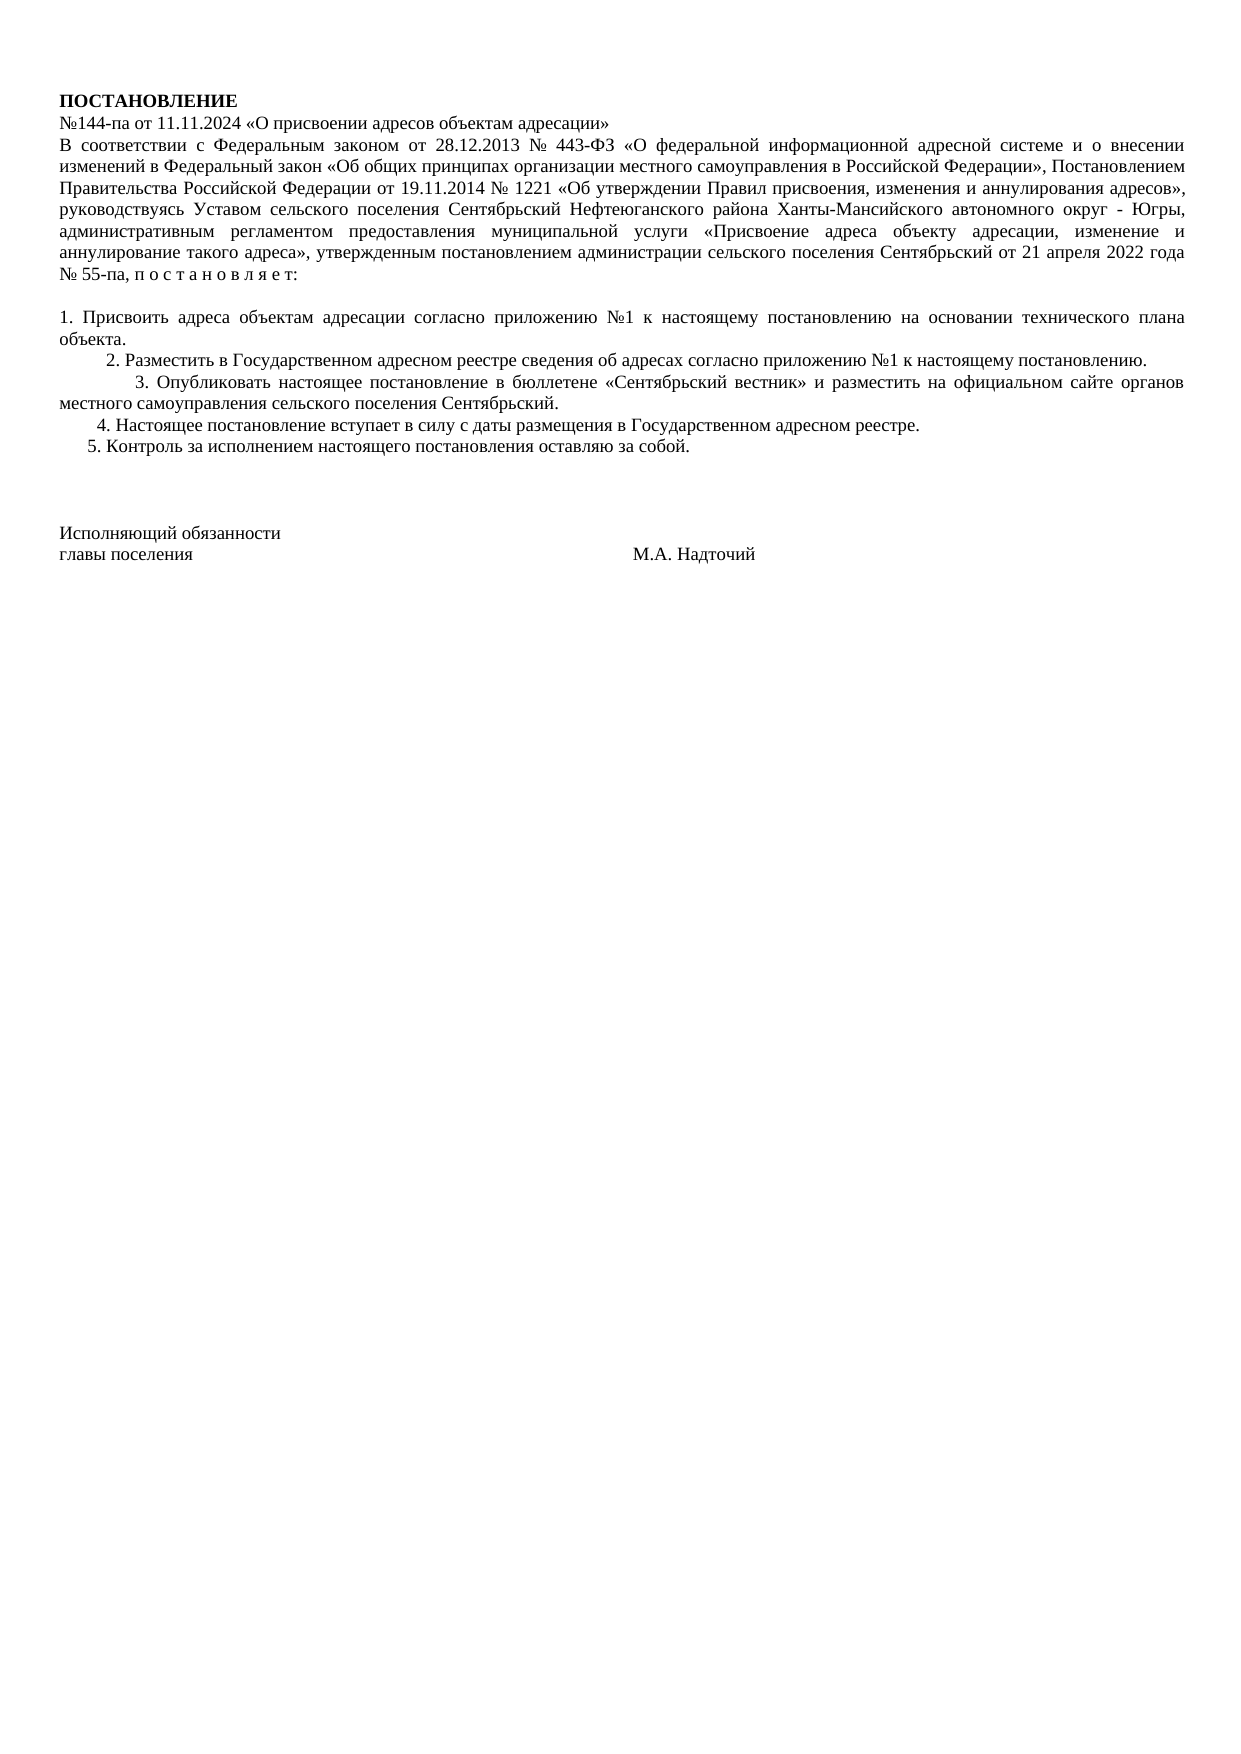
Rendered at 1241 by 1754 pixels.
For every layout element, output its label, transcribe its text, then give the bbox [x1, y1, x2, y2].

text Исполняющий обязанности [59, 522, 1187, 543]
text В соответствии с Федеральным законом от 28.12.2013 № 443-ФЗ «О федеральной информационной адресной системе и о внесении изменений в Федеральный закон «Об общих принципах организации местного самоуправления в Российской Федерации», Постановлением Правительства Российской Федерации от 19.11.2014 № 1221 «Об утверждении Правил присвоения, изменения и аннулирования адресов», руководствуясь Уставом сельского поселения Сентябрьский Нефтеюганского района Ханты-Мансийского автономного округ - Югры, административным регламентом предоставления муниципальной услуги «Присвоение адреса объекту адресации, изменение и аннулирование такого адреса», утвержденным постановлением администрации сельского поселения Сентябрьский от 21 апреля 2022 года № 55-па, п о с т а н о в л я е т: [59, 133, 1187, 284]
text 3. Опубликовать настоящее постановление в бюллетене «Сентябрьский вестник» и разместить на официальном сайте органов местного самоуправления сельского поселения Сентябрьский. [59, 371, 1187, 414]
text 4. Настоящее постановление вступает в силу с даты размещения в Государственном адресном реестре. [59, 414, 1187, 435]
text 5. Контроль за исполнением настоящего постановления оставляю за собой. [59, 435, 1187, 457]
text главы поселения М.А. Надточий [59, 543, 1187, 565]
text 2. Разместить в Государственном адресном реестре сведения об адресах согласно приложению №1 к настоящему постановлению. [59, 349, 1187, 371]
text №144-па от 11.11.2024 «О присвоении адресов объектам адресации» [59, 112, 1187, 133]
text 1. Присвоить адреса объектам адресации согласно приложению №1 к настоящему постановлению на основании технического плана объекта. [59, 306, 1187, 349]
text ПОСТАНОВЛЕНИЕ [59, 90, 1187, 112]
